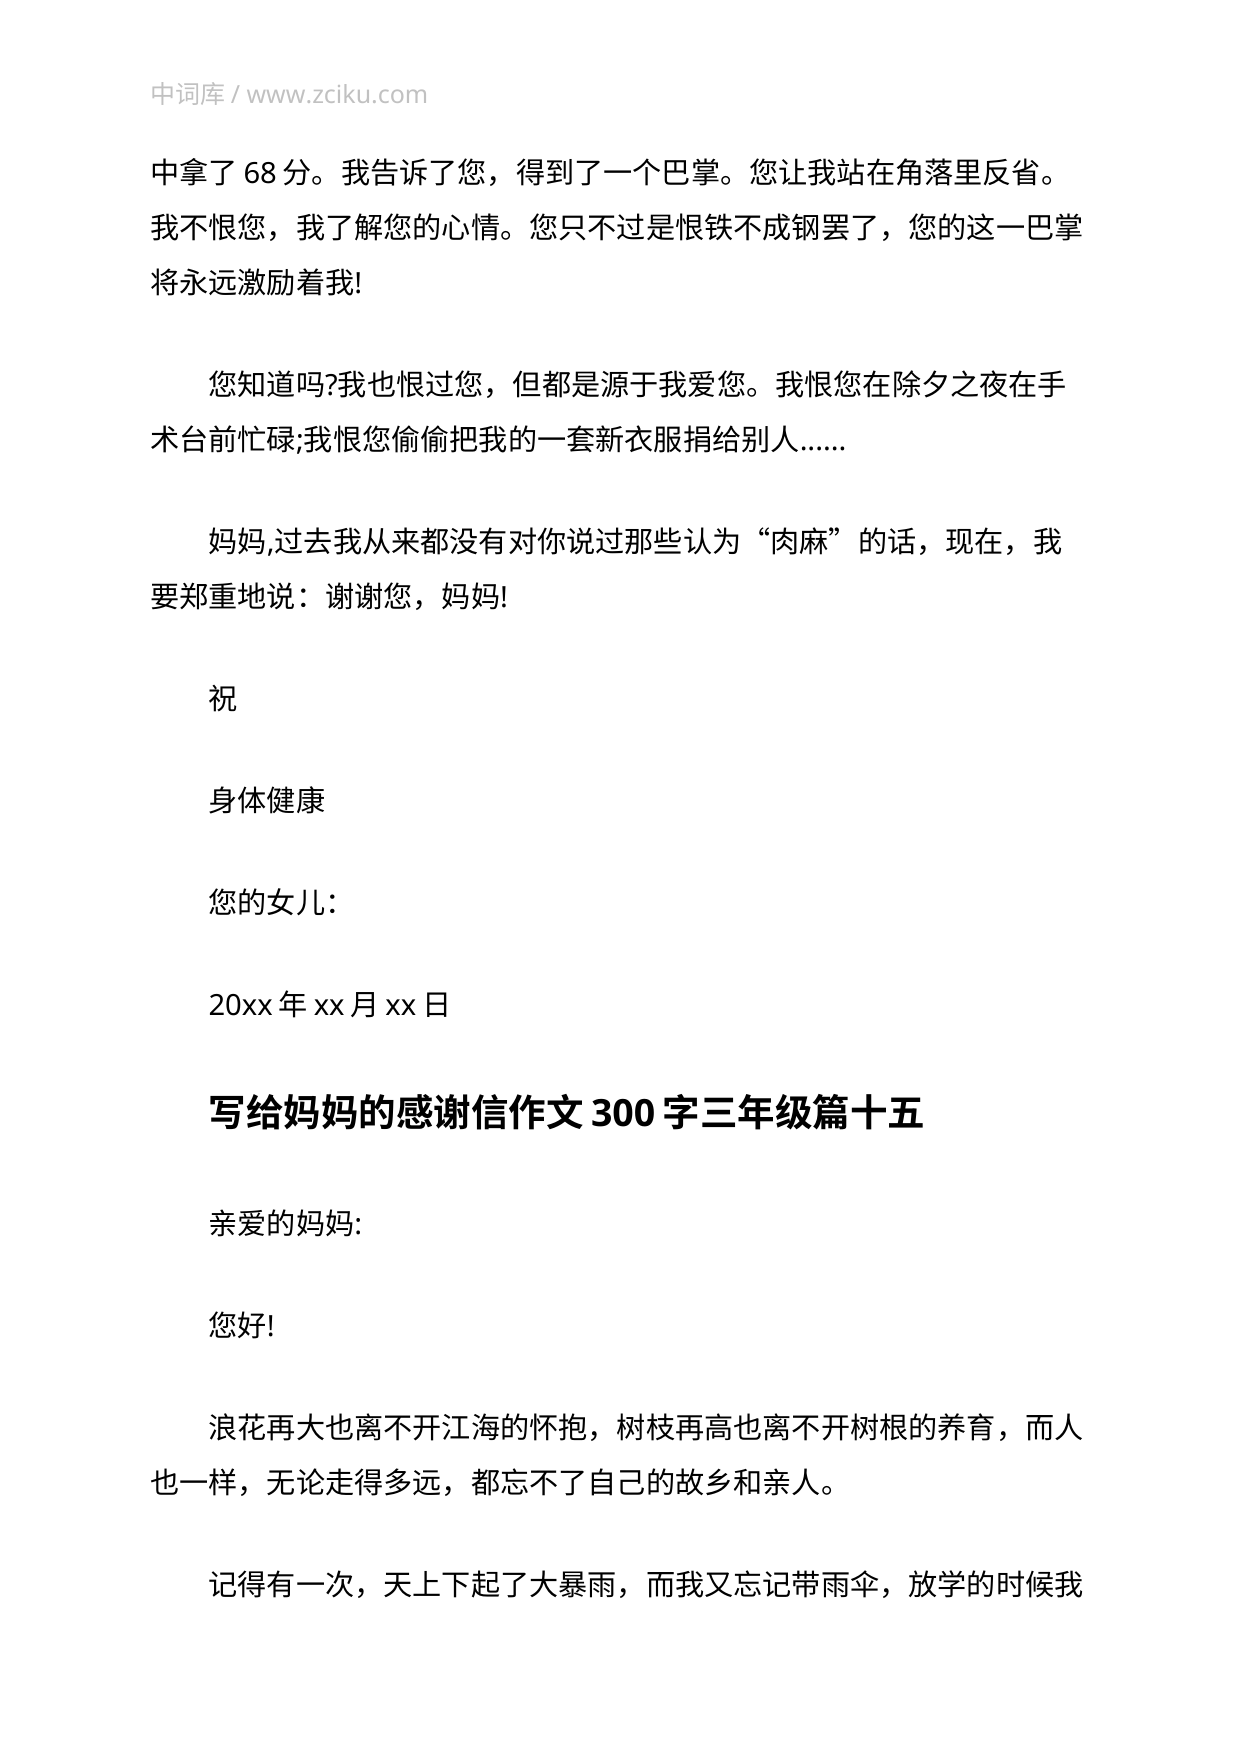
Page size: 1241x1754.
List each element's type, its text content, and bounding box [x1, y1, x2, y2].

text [150, 1561, 1090, 1604]
text 浪花再大也离不开江海的怀抱，树枝再高也离不开树根的养育，而人也一样，无论走得多远，都忘不了自己的故乡和亲人。 [150, 1405, 1090, 1502]
text 您的女儿： [150, 879, 1090, 922]
text 20xx年xx月xx日 [150, 981, 1090, 1023]
text 妈妈,过去我从来都没有对你说过那些认为“肉麻”的话，现在，我要郑重地说：谢谢您，妈妈! [150, 519, 1090, 616]
text 写给妈妈的感谢信作文300字三年级篇十五 [150, 1083, 1090, 1138]
text 亲爱的妈妈: [150, 1201, 1090, 1243]
text 身体健康 [150, 778, 1090, 820]
text 您好! [150, 1303, 1090, 1345]
text 祝 [150, 676, 1090, 718]
text 您知道吗?我也恨过您，但都是源于我爱您。我恨您在除夕之夜在手术台前忙碌;我恨您偷偷把我的一套新衣服捐给别人...... [150, 362, 1090, 459]
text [150, 150, 1090, 302]
